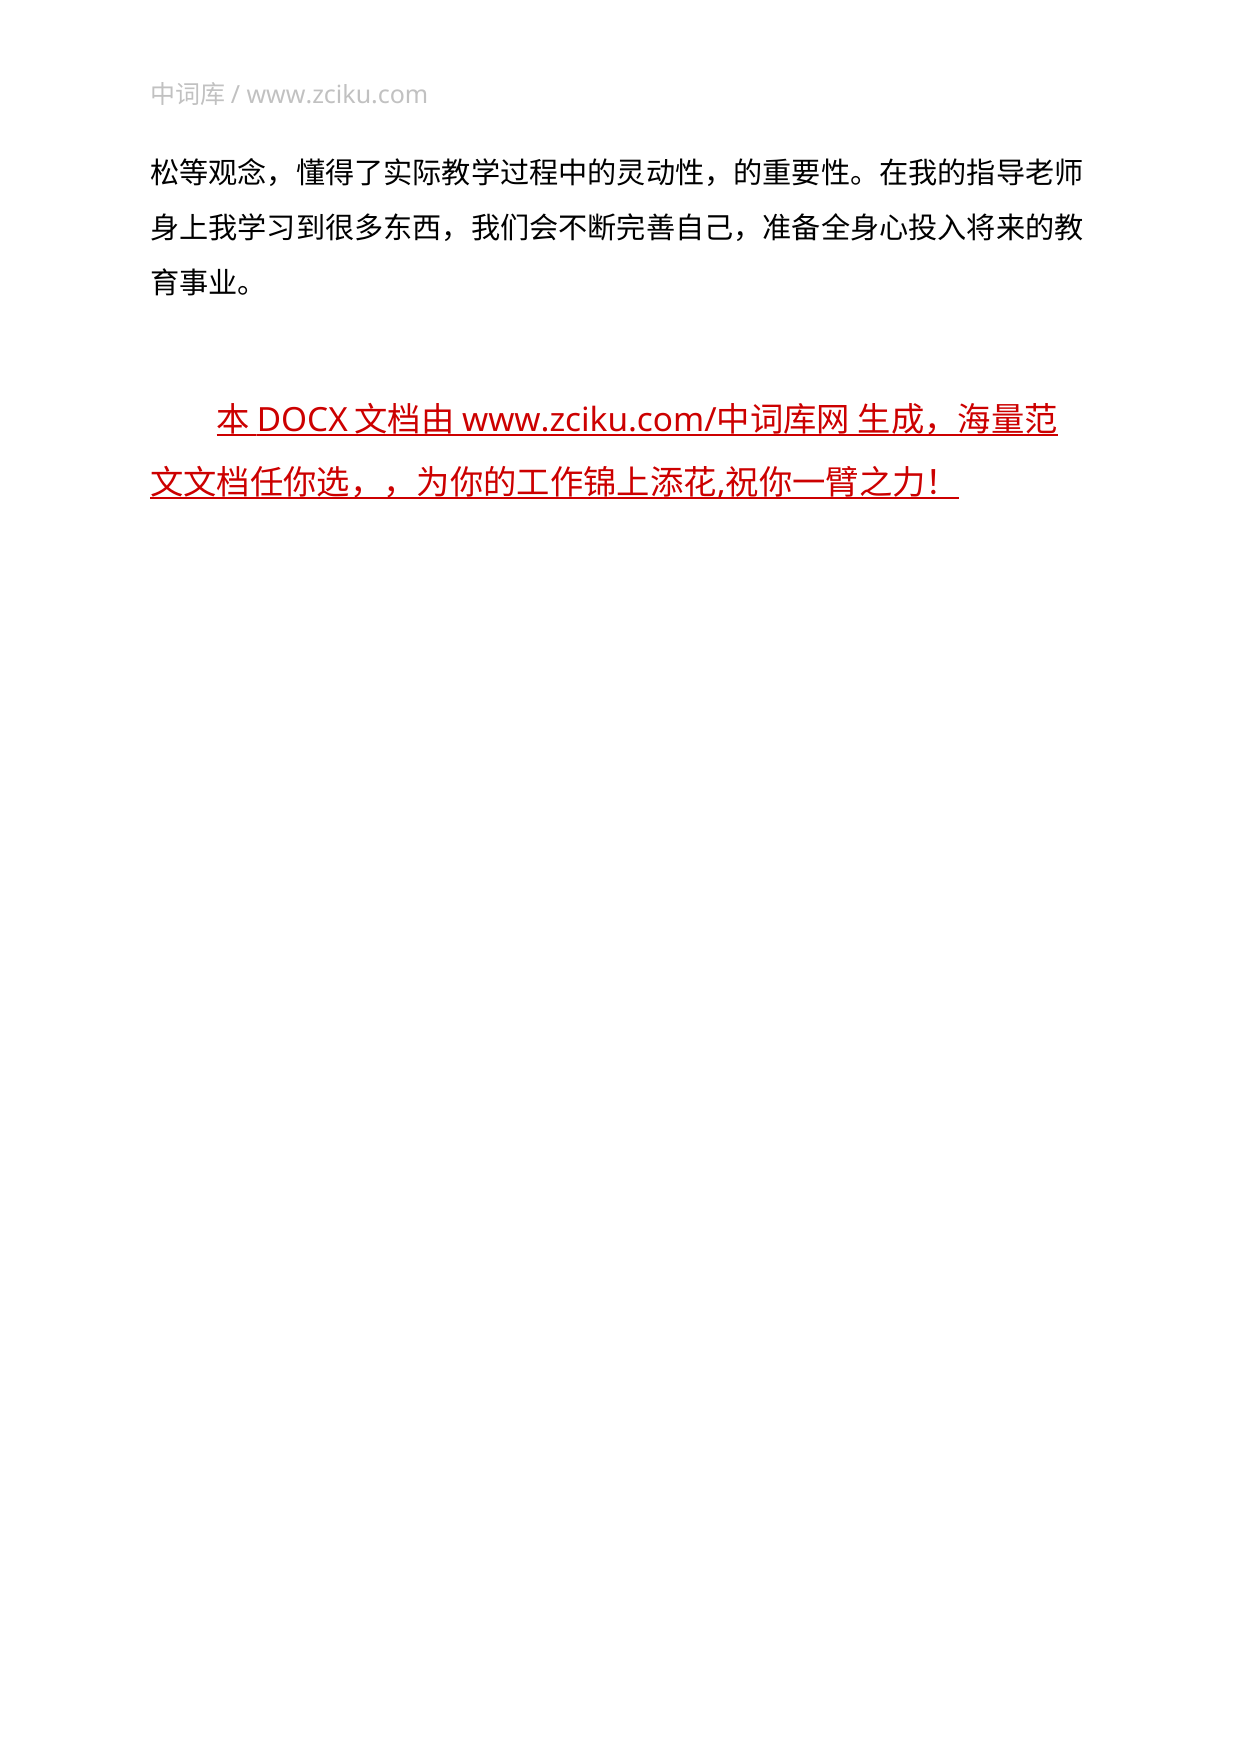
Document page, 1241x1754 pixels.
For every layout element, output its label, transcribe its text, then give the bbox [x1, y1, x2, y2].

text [150, 150, 1090, 302]
text 本DOCX文档由 www.zciku.com/中词库网 生成，海量范文文档任你选，，为你的工作锦上添花,祝你一臂之力！ [150, 393, 1090, 504]
